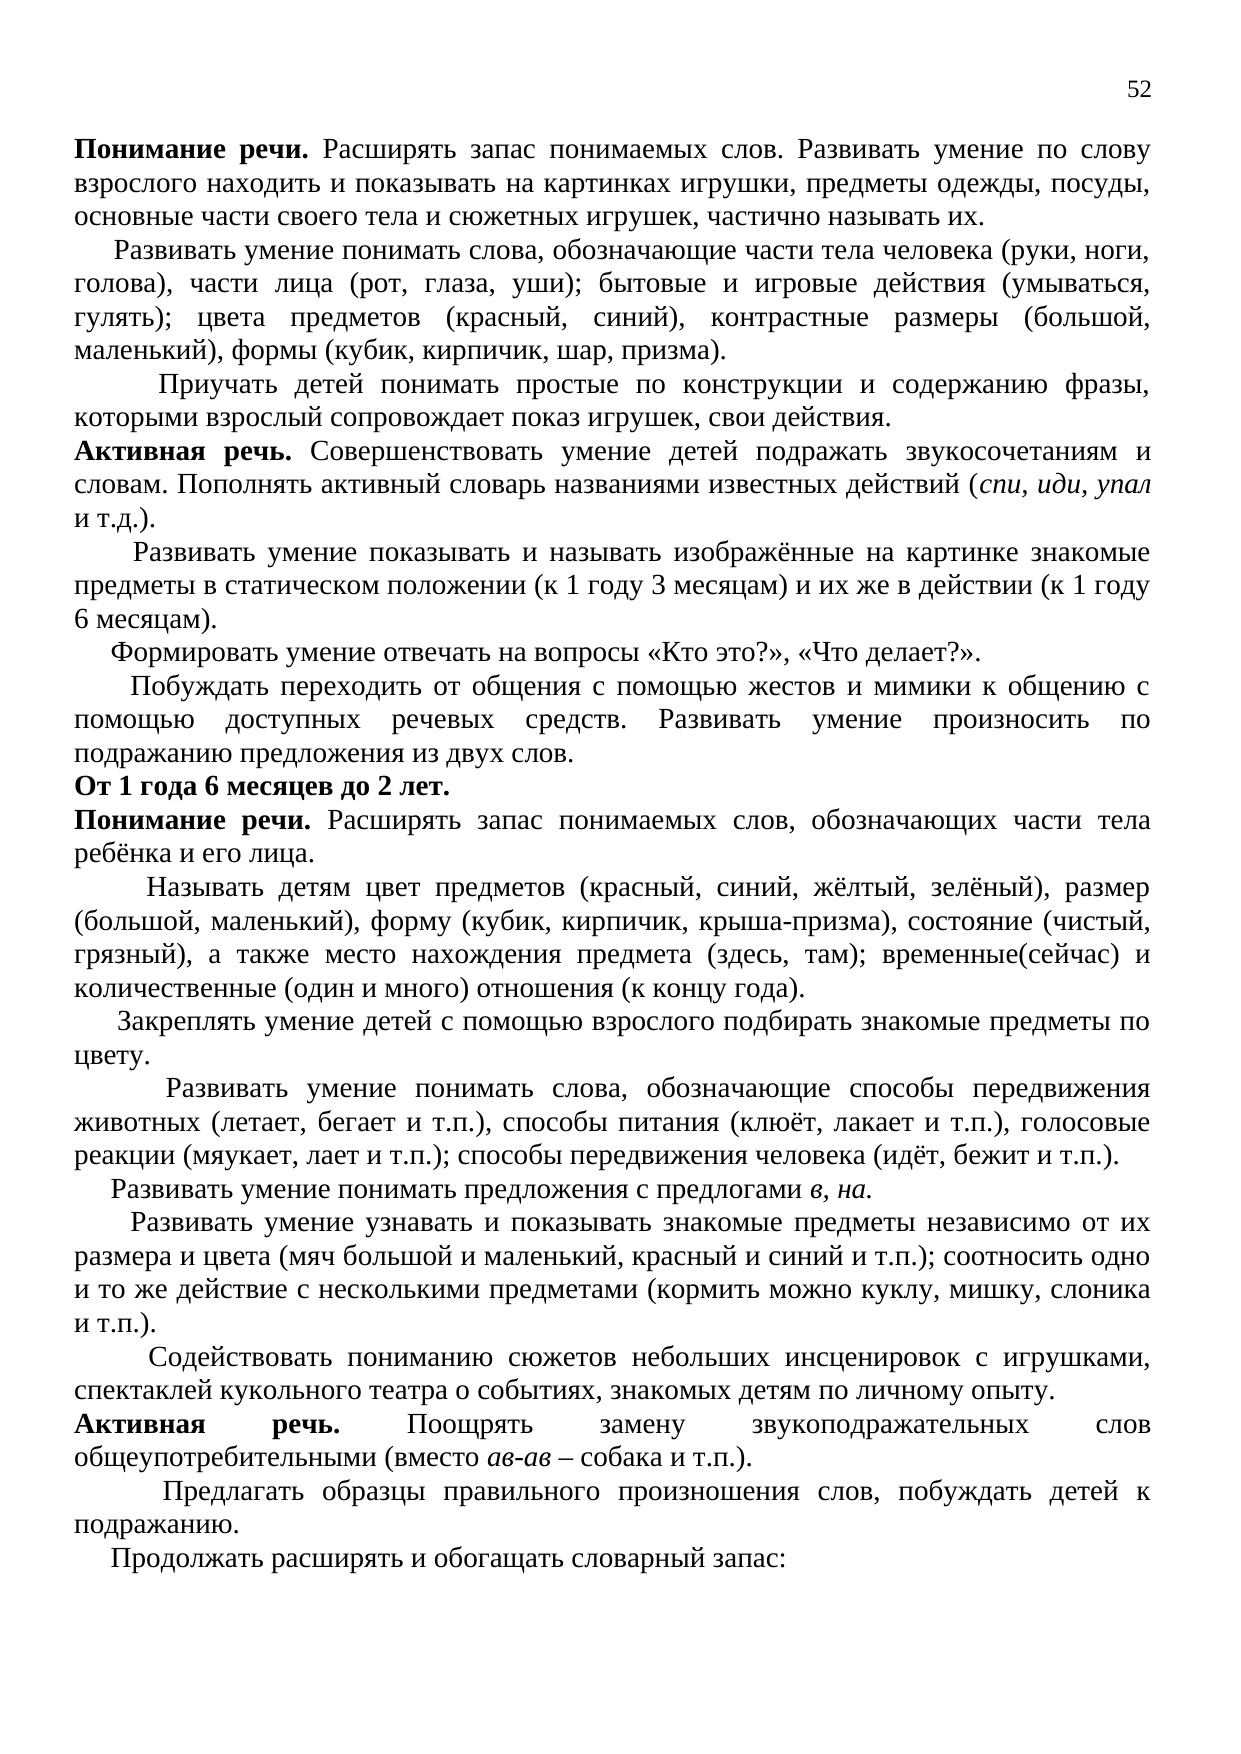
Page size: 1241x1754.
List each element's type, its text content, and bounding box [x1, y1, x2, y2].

text Называть детям цвет предметов (красный, синий, жёлтый, зелёный), размер (большой, маленький), форму (кубик, кирпичик, крыша-призма), состояние (чистый, грязный), а также место нахождения предмета (здесь, там); временные(сейчас) и количественные (один и много) отношения (к концу года). [74, 869, 1152, 1003]
text Продолжать расширять и обогащать словарный запас: [74, 1540, 1152, 1573]
text Развивать умение понимать слова, обозначающие части тела человека (руки, ноги, голова), части лица (рот, глаза, уши); бытовые и игровые действия (умываться, гулять); цвета предметов (красный, синий), контрастные размеры (большой, маленький), формы (кубик, кирпичик, шар, призма). [74, 232, 1152, 366]
text Содействовать пониманию сюжетов небольших инсценировок с игрушками, спектаклей кукольного театра о событиях, знакомых детям по личному опыту. [74, 1339, 1152, 1406]
text Формировать умение отвечать на вопросы «Кто это?», «Что делает?». [74, 634, 1152, 668]
text Активная речь. Совершенствовать умение детей подражать звукосочетаниям и словам. Пополнять активный словарь названиями известных действий (спи, иди, упал и т.д.). [74, 433, 1152, 534]
text Развивать умение понимать слова, обозначающие способы передвижения животных (летает, бегает и т.п.), способы питания (клюёт, лакает и т.п.), голосовые реакции (мяукает, лает и т.п.); способы передвижения человека (идёт, бежит и т.п.). [74, 1070, 1152, 1171]
text Приучать детей понимать простые по конструкции и содержанию фразы, которыми взрослый сопровождает показ игрушек, свои действия. [74, 366, 1152, 433]
text Активная речь. Поощрять замену звукоподражательных слов общеупотребительными (вместо ав-ав – собака и т.п.). [74, 1406, 1152, 1473]
text От 1 года 6 месяцев до 2 лет. [74, 768, 1152, 802]
text Закреплять умение детей с помощью взрослого подбирать знакомые предметы по цвету. [74, 1003, 1152, 1070]
text Развивать умение узнавать и показывать знакомые предметы независимо от их размера и цвета (мяч большой и маленький, красный и синий и т.п.); соотносить одно и то же действие с несколькими предметами (кормить можно куклу, мишку, слоника и т.п.). [74, 1204, 1152, 1339]
text Развивать умение понимать предложения с предлогами в, на. [74, 1171, 1152, 1204]
text Предлагать образцы правильного произношения слов, побуждать детей к подражанию. [74, 1473, 1152, 1540]
text Понимание речи. Расширять запас понимаемых слов. Развивать умение по слову взрослого находить и показывать на картинках игрушки, предметы одежды, посуды, основные части своего тела и сюжетных игрушек, частично называть их. [74, 131, 1152, 232]
text Понимание речи. Расширять запас понимаемых слов, обозначающих части тела ребёнка и его лица. [74, 802, 1152, 869]
text Развивать умение показывать и называть изображённые на картинке знакомые предметы в статическом положении (к 1 году 3 месяцам) и их же в действии (к 1 году 6 месяцам). [74, 534, 1152, 634]
text Побуждать переходить от общения с помощью жестов и мимики к общению с помощью доступных речевых средств. Развивать умение произносить по подражанию предложения из двух слов. [74, 668, 1152, 768]
